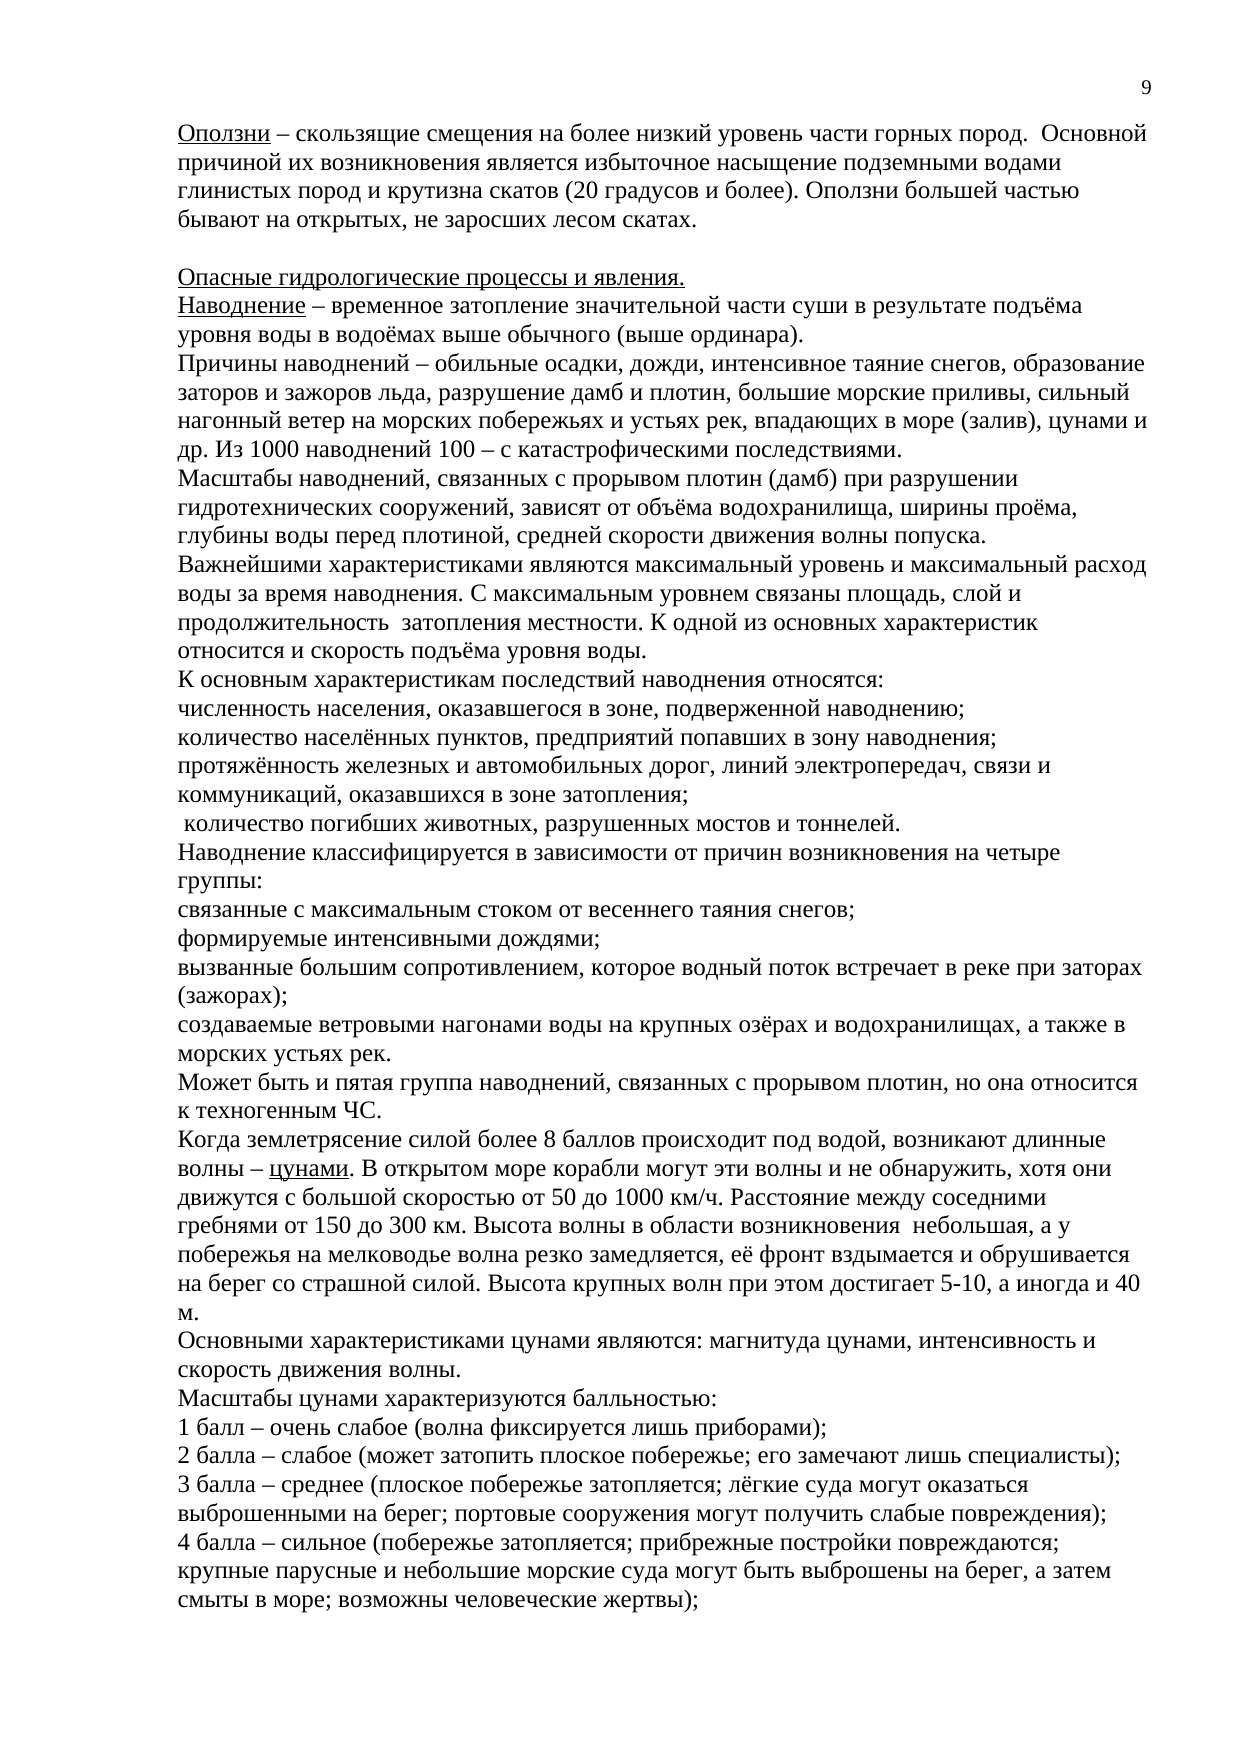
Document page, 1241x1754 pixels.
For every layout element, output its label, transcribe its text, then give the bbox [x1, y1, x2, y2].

text Может быть и пятая группа наводнений, связанных с прорывом плотин, но она относится к техногенным ЧС. [177, 1067, 1152, 1124]
text формируемые интенсивными дождями; [177, 923, 1152, 952]
text создаваемые ветровыми нагонами воды на крупных озёрах и водохранилищах, а также в морских устьях рек. [177, 1009, 1152, 1067]
text Важнейшими характеристиками являются максимальный уровень и максимальный расход воды за время наводнения. С максимальным уровнем связаны площадь, слой и продолжительность затопления местности. К одной из основных характеристик относится и скорость подъёма уровня воды. [177, 549, 1152, 664]
text Наводнение – временное затопление значительной части суши в результате подъёма уровня воды в водоёмах выше обычного (выше ординара). [177, 291, 1152, 348]
text вызванные большим сопротивлением, которое водный поток встречает в реке при заторах (зажорах); [177, 952, 1152, 1009]
text 2 балла – слабое (может затопить плоское побережье; его замечают лишь специалисты); [177, 1441, 1152, 1469]
text 1 балл – очень слабое (волна фиксируется лишь приборами); [177, 1412, 1152, 1441]
text Наводнение классифицируется в зависимости от причин возникновения на четыре группы: [177, 837, 1152, 894]
text количество населённых пунктов, предприятий попавших в зону наводнения; протяжённость железных и автомобильных дорог, линий электропередач, связи и коммуникаций, оказавшихся в зоне затопления; [177, 722, 1152, 808]
text Масштабы наводнений, связанных с прорывом плотин (дамб) при разрушении гидротехнических сооружений, зависят от объёма водохранилища, ширины проёма, глубины воды перед плотиной, средней скорости движения волны попуска. [177, 463, 1152, 549]
text связанные с максимальным стоком от весеннего таяния снегов; [177, 894, 1152, 923]
text численность населения, оказавшегося в зоне, подверженной наводнению; [177, 693, 1152, 722]
text Основными характеристиками цунами являются: магнитуда цунами, интенсивность и скорость движения волны. [177, 1326, 1152, 1383]
text Масштабы цунами характеризуются балльностью: [177, 1383, 1152, 1412]
text 4 балла – сильное (побережье затопляется; прибрежные постройки повреждаются; крупные парусные и небольшие морские суда могут быть выброшены на берег, а затем смыты в море; возможны человеческие жертвы); [177, 1527, 1152, 1613]
text Причины наводнений – обильные осадки, дожди, интенсивное таяние снегов, образование заторов и зажоров льда, разрушение дамб и плотин, большие морские приливы, сильный нагонный ветер на морских побережьях и устьях рек, впадающих в море (залив), цунами и др. Из 1000 наводнений 100 – с катастрофическими последствиями. [177, 348, 1152, 463]
text К основным характеристикам последствий наводнения относятся: [177, 664, 1152, 693]
text 3 балла – среднее (плоское побережье затопляется; лёгкие суда могут оказаться выброшенными на берег; портовые сооружения могут получить слабые повреждения); [177, 1469, 1152, 1527]
text Когда землетрясение силой более 8 баллов происходит под водой, возникают длинные волны – цунами. В открытом море корабли могут эти волны и не обнаружить, хотя они движутся с большой скоростью от 50 до 1000 км/ч. Расстояние между соседними гребнями от 150 до 300 км. Высота волны в области возникновения небольшая, а у побережья на мелководье волна резко замедляется, её фронт вздымается и обрушивается на берег со страшной силой. Высота крупных волн при этом достигает 5-10, а иногда и 40 м. [177, 1124, 1152, 1326]
text Оползни – скользящие смещения на более низкий уровень части горных пород. Основной причиной их возникновения является избыточное насыщение подземными водами глинистых пород и крутизна скатов (20 градусов и более). Оползни большей частью бывают на открытых, не заросших лесом скатах. [177, 118, 1152, 233]
text количество погибших животных, разрушенных мостов и тоннелей. [177, 808, 1152, 837]
text Опасные гидрологические процессы и явления. [177, 262, 1152, 291]
